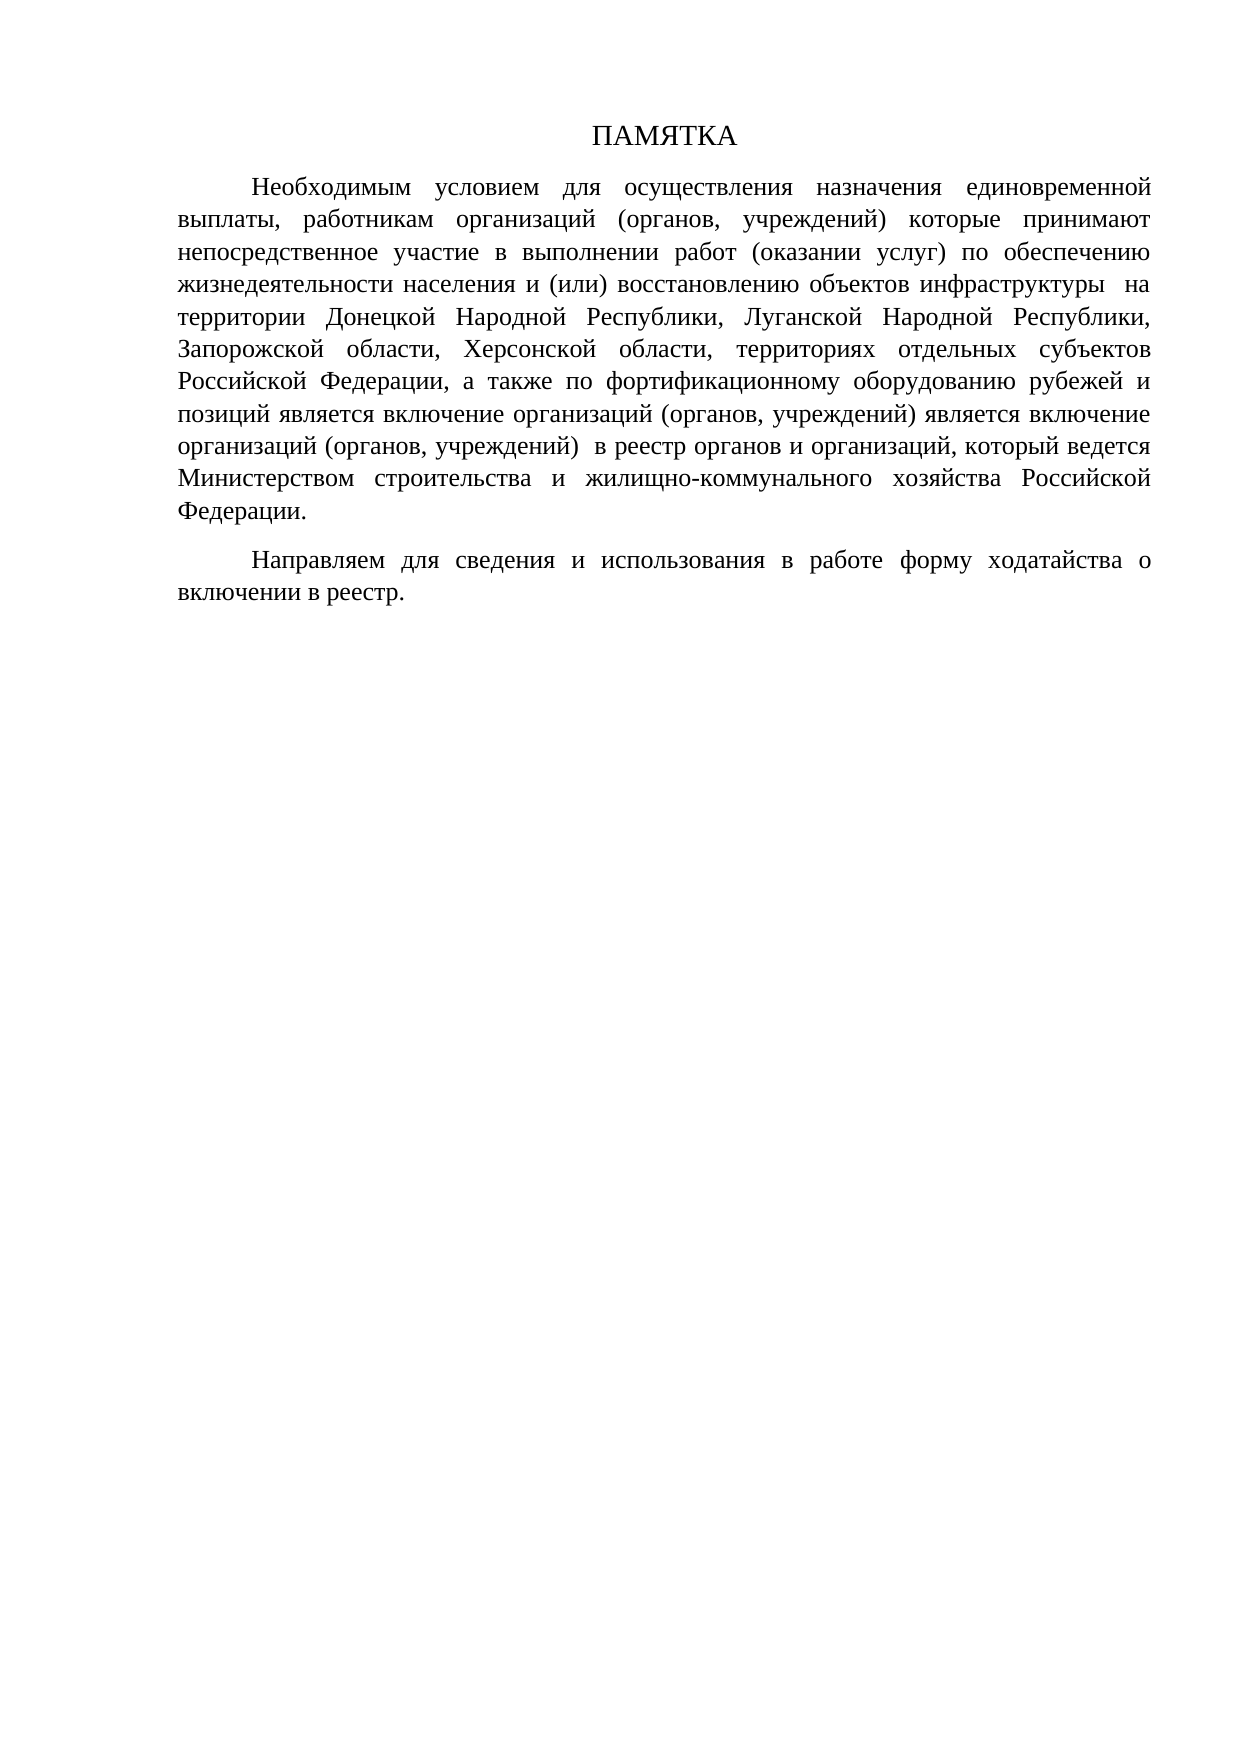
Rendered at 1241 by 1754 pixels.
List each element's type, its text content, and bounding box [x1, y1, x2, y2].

text Направляем для сведения и использования в работе форму ходатайства о включении в реестр. [177, 544, 1152, 606]
text ПАМЯТКА [177, 118, 1152, 152]
text Необходимым условием для осуществления назначения единовременной выплаты, работникам организаций (органов, учреждений) которые принимают непосредственное участие в выполнении работ (оказании услуг) по обеспечению жизнедеятельности населения и (или) восстановлению объектов инфраструктуры на территории Донецкой Народной Республики, Луганской Народной Республики, Запорожской области, Херсонской области, территориях отдельных субъектов Российской Федерации, а также по фортификационному оборудованию рубежей и позиций является включение организаций (органов, учреждений) является включение организаций (органов, учреждений) в реестр органов и организаций, который ведется Министерством строительства и жилищно-коммунального хозяйства Российской Федерации. [177, 171, 1152, 525]
